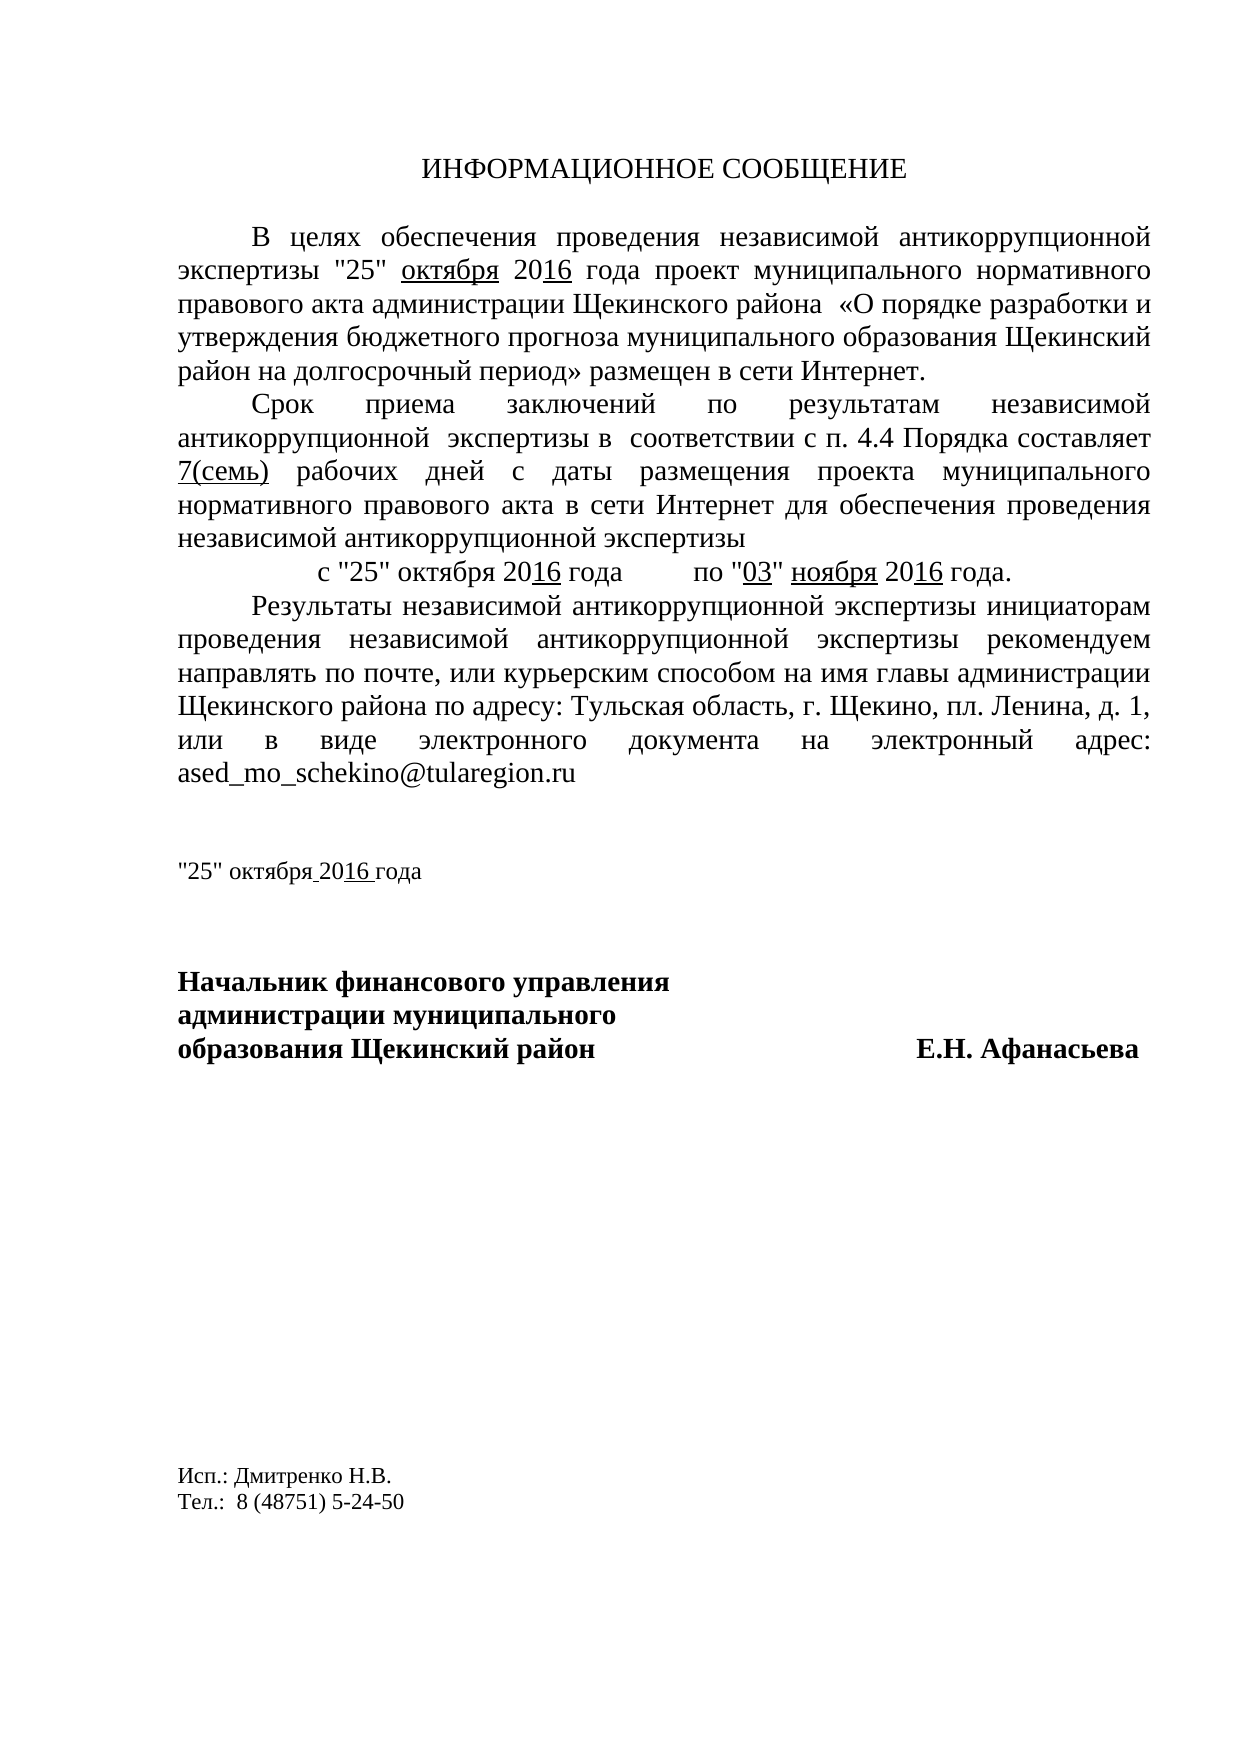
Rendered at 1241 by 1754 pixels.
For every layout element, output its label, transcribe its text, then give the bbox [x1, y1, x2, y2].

text с "25" октября 2016 года по "03" ноября 2016 года. [177, 554, 1152, 588]
text Начальник финансового управления [177, 964, 1152, 997]
text Тел.: 8 (48751) 5-24-50 [177, 1488, 1152, 1515]
text администрации муниципального [177, 997, 1152, 1031]
text ИНФОРМАЦИОННОЕ СООБЩЕНИЕ [177, 152, 1152, 185]
text "25" октября 2016 года [177, 856, 1152, 885]
text Срок приема заключений по результатам независимой антикоррупционной экспертизы в соответствии с п. 4.4 Порядка составляет 7(семь) рабочих дней с даты размещения проекта муниципального нормативного правового акта в сети Интернет для обеспечения проведения независимой антикоррупционной экспертизы [177, 386, 1152, 554]
text Результаты независимой антикоррупционной экспертизы инициаторам проведения независимой антикоррупционной экспертизы рекомендуем направлять по почте, или курьерским способом на имя главы администрации Щекинского района по адресу: Тульская область, г. Щекино, пл. Ленина, д. 1, или в виде электронного документа на электронный адрес: ased_mo_schekino@tularegion.ru [177, 588, 1152, 789]
text Исп.: Дмитренко Н.В. [177, 1462, 1152, 1488]
text образования Щекинский район Е.Н. Афанасьева [177, 1031, 1152, 1064]
text В целях обеспечения проведения независимой антикоррупционной экспертизы "25" октября 2016 года проект муниципального нормативного правового акта администрации Щекинского района «О порядке разработки и утверждения бюджетного прогноза муниципального образования Щекинский район на долгосрочный период» размещен в сети Интернет. [177, 219, 1152, 386]
